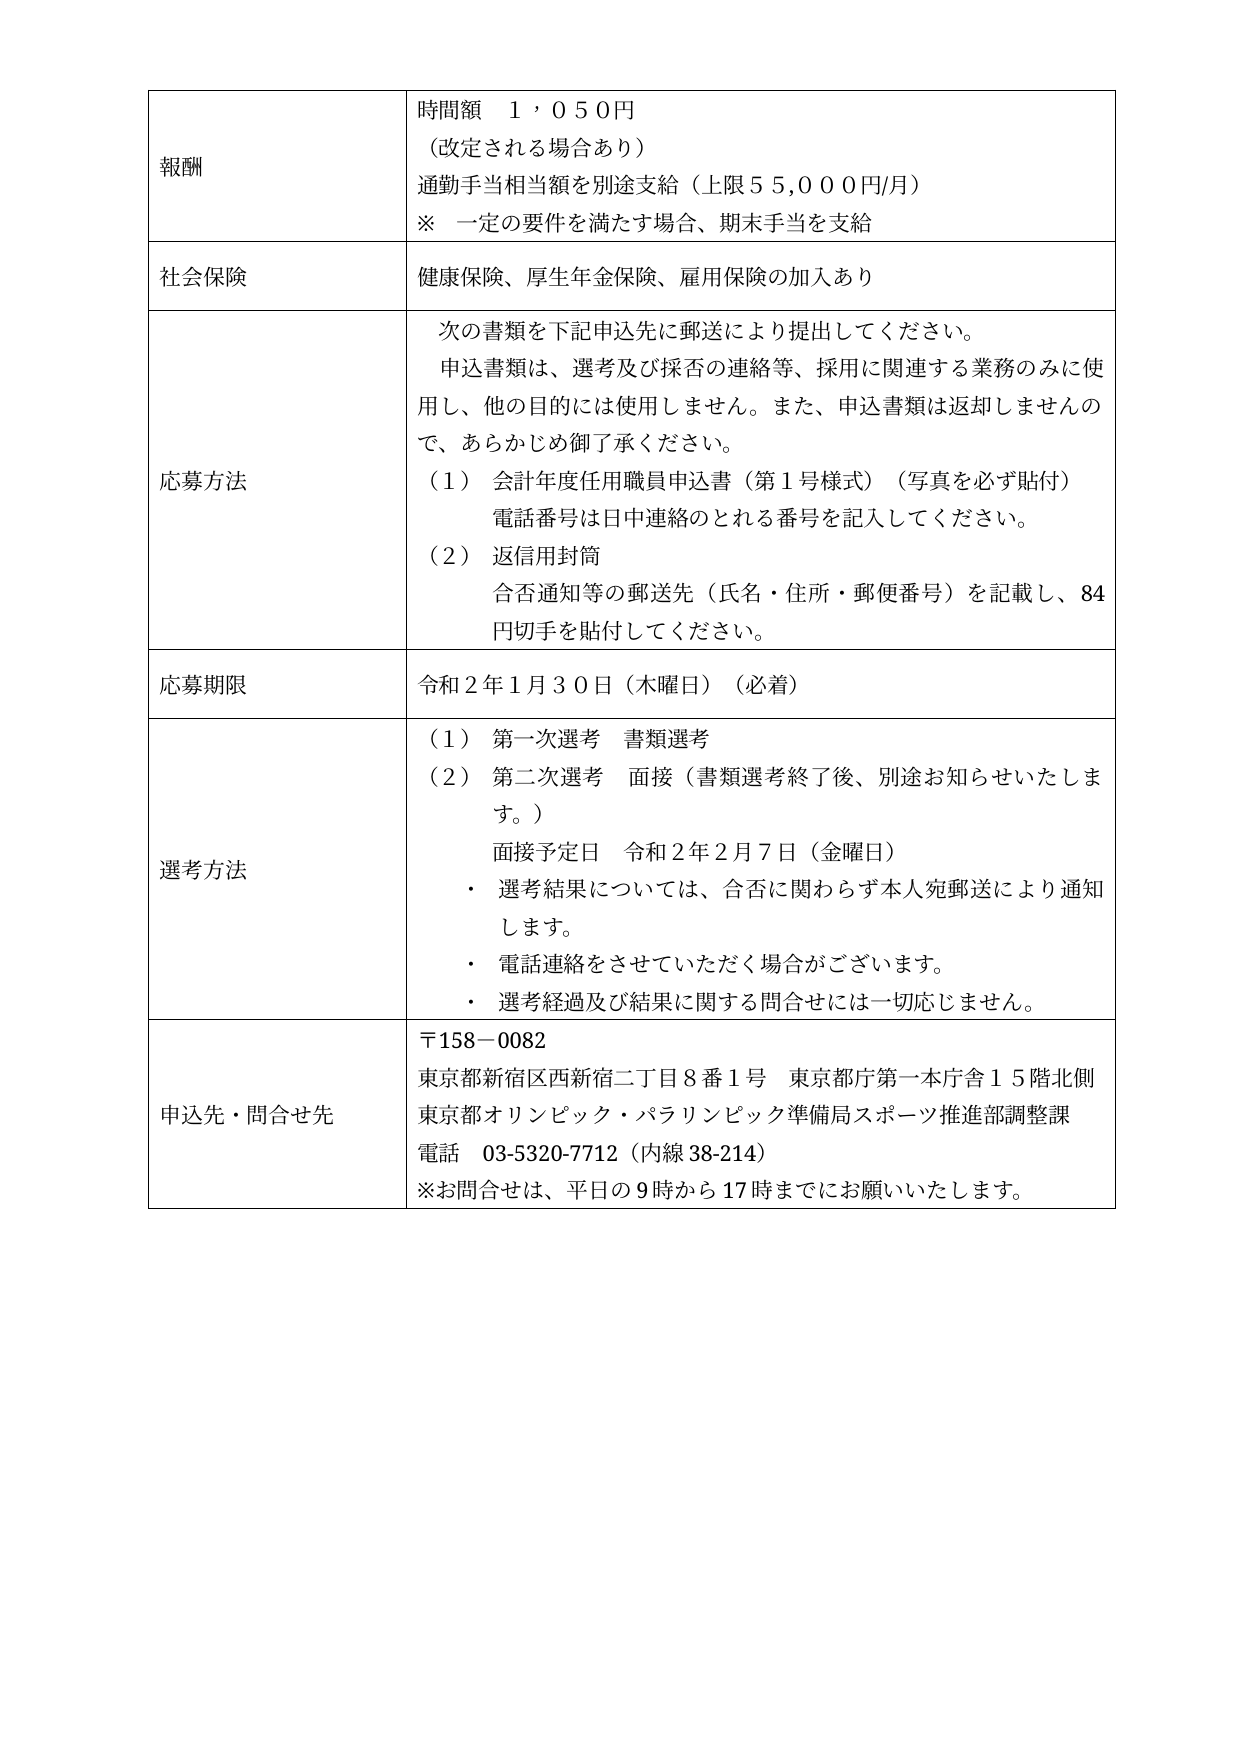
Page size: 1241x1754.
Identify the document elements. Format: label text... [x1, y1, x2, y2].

table_cell 選考方法 [149, 719, 406, 1019]
table_cell 応募方法 [149, 311, 406, 649]
table_cell 〒158－0082 東京都新宿区西新宿二丁目８番１号 東京都庁第一本庁舎１５階北側 東京都オリンピック・パラリンピック準備局スポーツ推進部調整課 電話 03-5320-7712（内線38-214） ※お問合せは、平日の9時から17時までにお願いいたします。 [407, 1020, 1115, 1208]
table_cell 令和２年１月３０日（木曜日）（必着） [407, 650, 1115, 718]
table_cell 健康保険、厚生年金保険、雇用保険の加入あり [407, 242, 1115, 310]
table_cell 申込先・問合せ先 [149, 1020, 406, 1208]
table_cell 時間額 １，０５０円 （改定される場合あり） 通勤手当相当額を別途支給（上限５５,０００円/月） ※ 一定の要件を満たす場合、期末手当を支給 [407, 91, 1115, 241]
table_cell 社会保険 [149, 242, 406, 310]
table_cell 応募期限 [149, 650, 406, 718]
table_cell 次の書類を下記申込先に郵送により提出してください。 申込書類は、選考及び採否の連絡等、採用に関連する業務のみに使用し、他の目的には使用しません。また、申込書類は返却しませんので、あらかじめ御了承ください。 会計年度任用職員申込書（第１号様式）（写真を必ず貼付） 電話番号は日中連絡のとれる番号を記入してください。 返信用封筒 合否通知等の郵送先（氏名・住所・郵便番号）を記載し、84円切手を貼付してください。 [407, 311, 1115, 649]
table_cell 第一次選考 書類選考 第二次選考 面接（書類選考終了後、別途お知らせいたします。） 面接予定日 令和２年２月７日（金曜日） 選考結果については、合否に関わらず本人宛郵送により通知します。 電話連絡をさせていただく場合がございます。 選考経過及び結果に関する問合せには一切応じません。 [407, 719, 1115, 1019]
table_cell 報酬 [149, 91, 406, 241]
